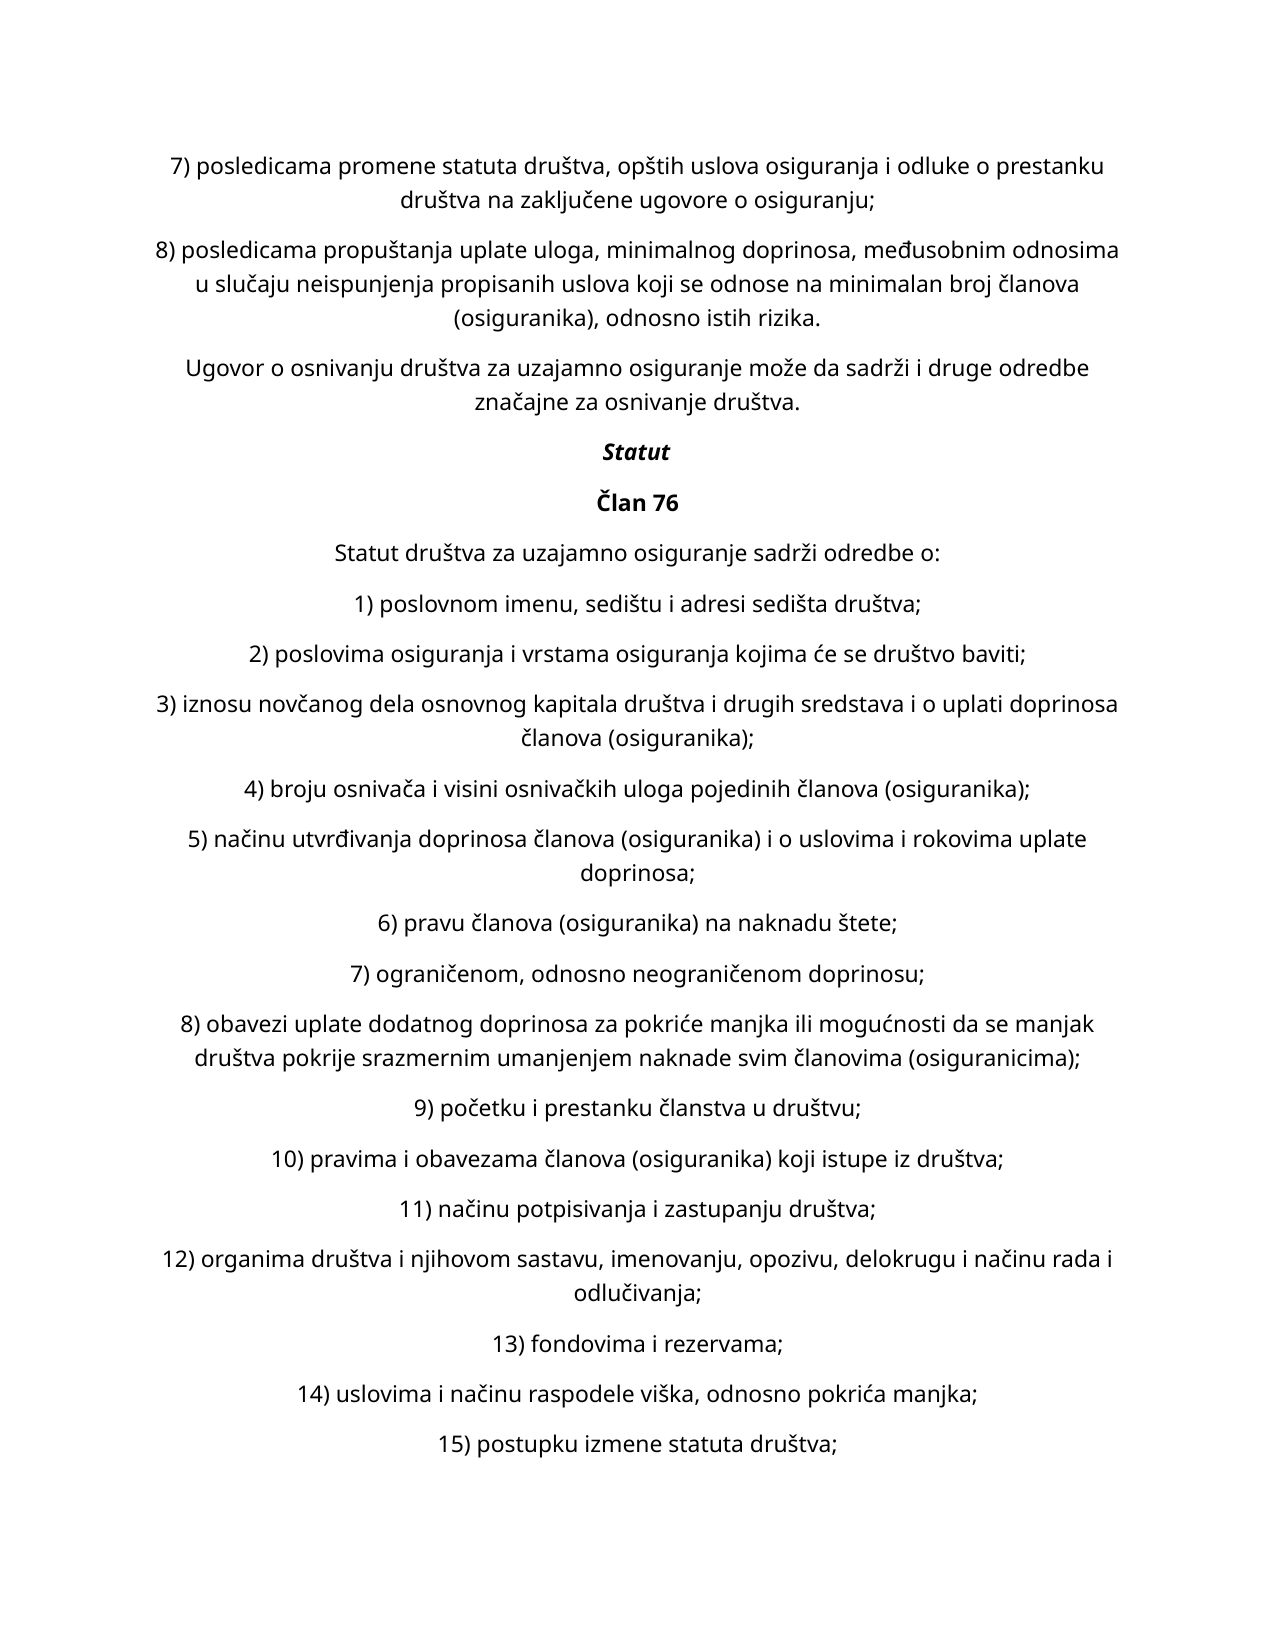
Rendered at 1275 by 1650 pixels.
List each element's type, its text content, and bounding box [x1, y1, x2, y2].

text 7) ograničenom, odnosno neograničenom doprinosu; [150, 957, 1125, 989]
text Statut društva za uzajamno osiguranje sadrži odredbe o: [150, 537, 1125, 568]
text 9) početku i prestanku članstva u društvu; [150, 1092, 1125, 1123]
text 3) iznosu novčanog dela osnovnog kapitala društva i drugih sredstava i o uplati doprinosa članova (osiguranika); [150, 688, 1125, 753]
text Član 76 [150, 487, 1125, 518]
text 5) načinu utvrđivanja doprinosa članova (osiguranika) i o uslovima i rokovima uplate doprinosa; [150, 823, 1125, 888]
text 2) poslovima osiguranja i vrstama osiguranja kojima će se društvo baviti; [150, 638, 1125, 669]
text 12) organima društva i njihovom sastavu, imenovanju, opozivu, delokrugu i načinu rada i odlučivanja; [150, 1243, 1125, 1308]
text 15) postupku izmene statuta društva; [150, 1428, 1125, 1459]
text Ugovor o osnivanju društva za uzajamno osiguranje može da sadrži i druge odredbe značajne za osnivanje društva. [150, 352, 1125, 417]
text 8) posledicama propuštanja uplate uloga, minimalnog doprinosa, međusobnim odnosima u slučaju neispunjenja propisanih uslova koji se odnose na minimalan broj članova (osiguranika), odnosno istih rizika. [150, 234, 1125, 333]
text 7) posledicama promene statuta društva, opštih uslova osiguranja i odluke o prestanku društva na zaključene ugovore o osiguranju; [150, 150, 1125, 215]
text 10) pravima i obavezama članova (osiguranika) koji istupe iz društva; [150, 1142, 1125, 1174]
text 6) pravu članova (osiguranika) na naknadu štete; [150, 907, 1125, 938]
text Statut [150, 436, 1125, 467]
text 8) obavezi uplate dodatnog doprinosa za pokriće manjka ili mogućnosti da se manjak društva pokrije srazmernim umanjenjem naknade svim članovima (osiguranicima); [150, 1008, 1125, 1073]
text 4) broju osnivača i visini osnivačkih uloga pojedinih članova (osiguranika); [150, 772, 1125, 804]
text 1) poslovnom imenu, sedištu i adresi sedišta društva; [150, 587, 1125, 619]
text 13) fondovima i rezervama; [150, 1327, 1125, 1359]
text 14) uslovima i načinu raspodele viška, odnosno pokrića manjka; [150, 1378, 1125, 1409]
text 11) načinu potpisivanja i zastupanju društva; [150, 1193, 1125, 1224]
